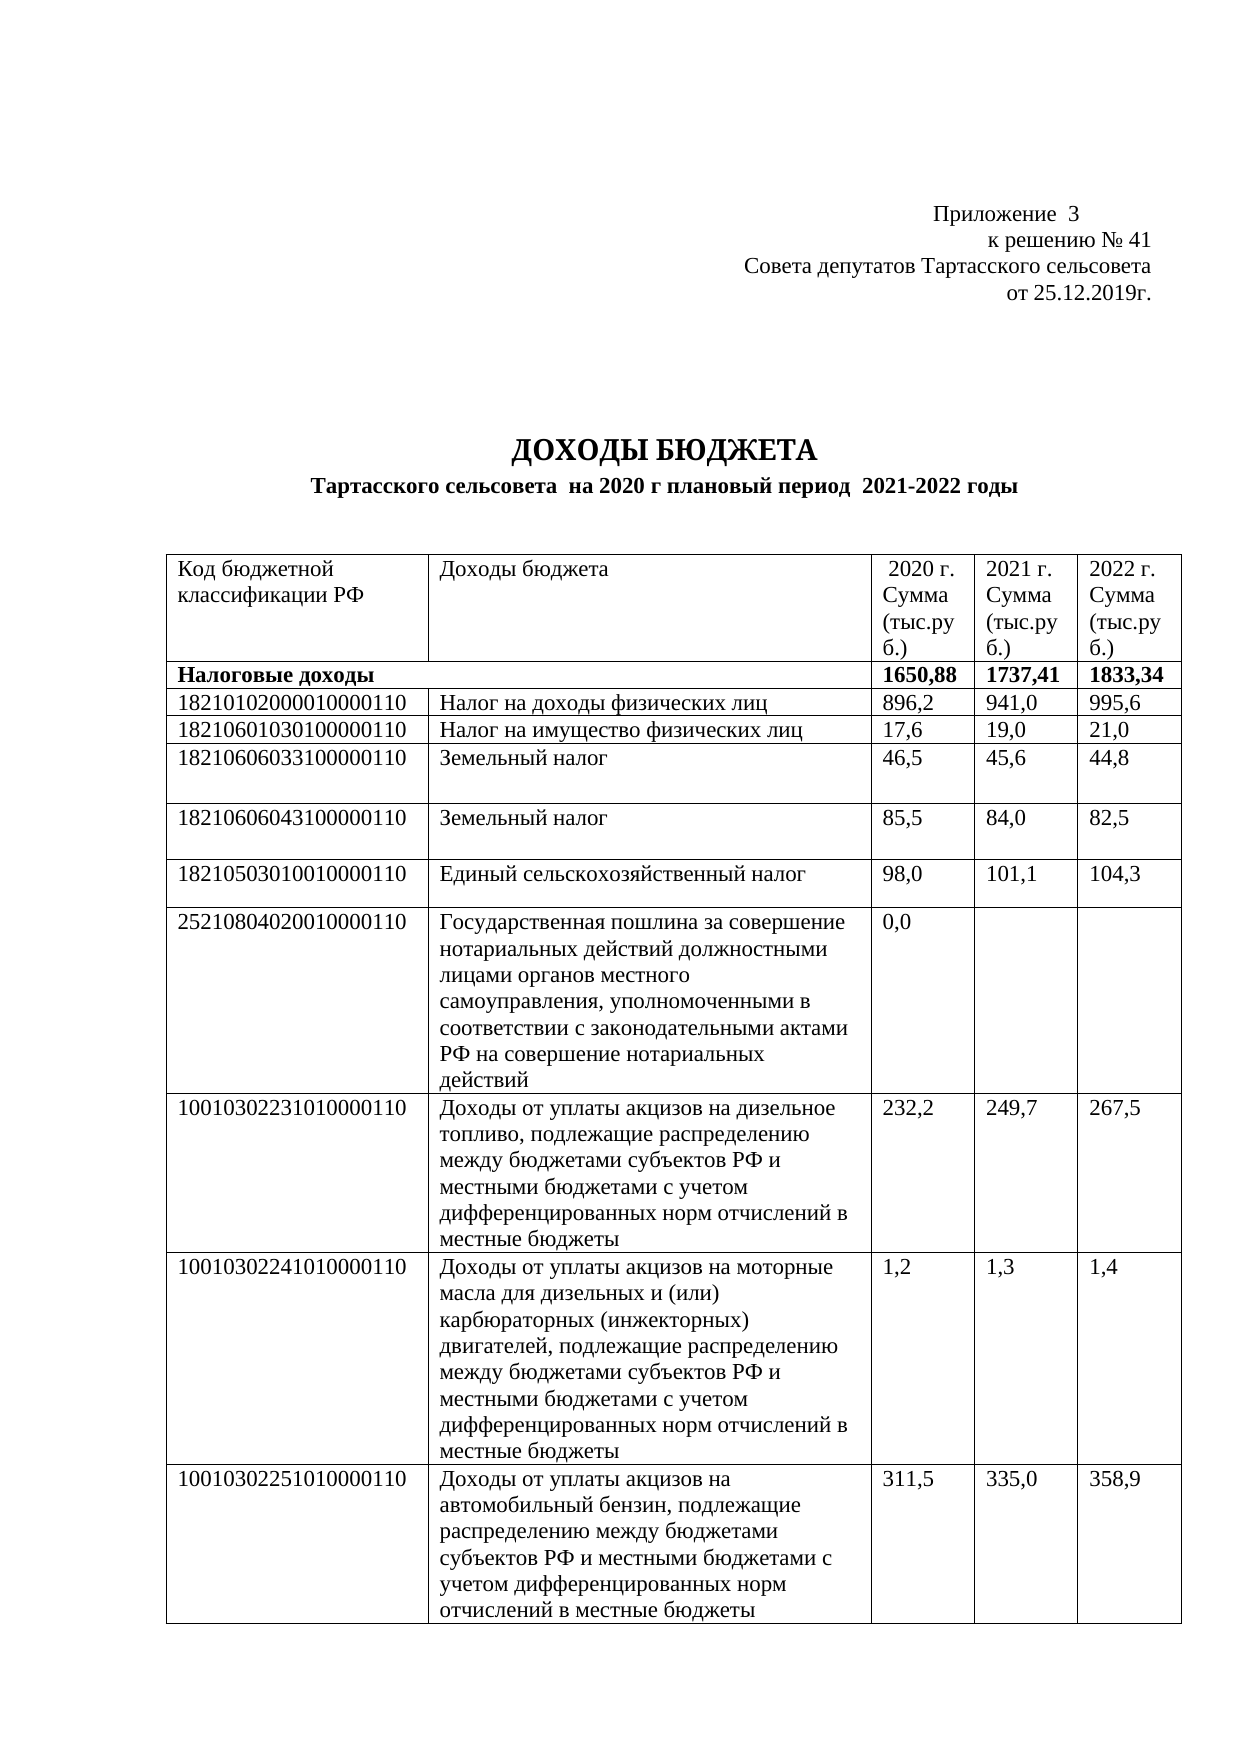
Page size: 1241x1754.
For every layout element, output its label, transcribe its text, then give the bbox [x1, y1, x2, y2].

table_cell 46,5 [872, 744, 974, 803]
table_cell 25210804020010000110 [167, 908, 428, 1093]
text от 25.12.2019г. [177, 279, 1152, 305]
table_cell 82,5 [1078, 804, 1181, 859]
subtitle ДОХОДЫ БЮДЖЕТА [177, 434, 1152, 468]
table_cell 232,2 [872, 1094, 974, 1252]
table_cell Земельный налог [429, 804, 871, 859]
table_cell 84,0 [975, 804, 1077, 859]
table_cell 18210606043100000110 [167, 804, 428, 859]
table_cell Доходы от уплаты акцизов на дизельное топливо, подлежащие распределению между бюджетами субъектов РФ и местными бюджетами с учетом дифференцированных норм отчислений в местные бюджеты [429, 1094, 871, 1252]
table_cell 1737,41 [975, 662, 1077, 688]
text Приложение 3 [177, 199, 1152, 226]
table_cell Налоговые доходы [167, 662, 871, 688]
table_cell 17,6 [872, 716, 974, 743]
table_cell 21,0 [1078, 716, 1181, 743]
table_cell 10010302241010000110 [167, 1253, 428, 1464]
table_cell 941,0 [975, 689, 1077, 715]
table_cell 267,5 [1078, 1094, 1181, 1252]
text Совета депутатов Тартасского сельсовета [177, 252, 1152, 279]
table_cell 10010302251010000110 [167, 1465, 428, 1623]
table_cell 18210102000010000110 [167, 689, 428, 715]
table_cell Доходы от уплаты акцизов на автомобильный бензин, подлежащие распределению между бюджетами субъектов РФ и местными бюджетами с учетом дифференцированных норм отчислений в местные бюджеты [429, 1465, 871, 1623]
table_cell 896,2 [872, 689, 974, 715]
table_cell 19,0 [975, 716, 1077, 743]
table_cell 335,0 [975, 1465, 1077, 1623]
table_header 2020 г. Сумма (тыс.руб.) [872, 555, 974, 661]
table_cell 98,0 [872, 860, 974, 907]
table_cell 10010302231010000110 [167, 1094, 428, 1252]
table_cell [1078, 908, 1181, 1093]
table_cell Налог на доходы физических лиц [429, 689, 871, 715]
table_header Доходы бюджета [429, 555, 871, 661]
table_cell 249,7 [975, 1094, 1077, 1252]
table_cell 104,3 [1078, 860, 1181, 907]
table_header 2022 г. Сумма (тыс.руб.) [1078, 555, 1181, 661]
table_cell 358,9 [1078, 1465, 1181, 1623]
text Тартасского сельсовета на 2020 г плановый период 2021-2022 годы [177, 473, 1152, 499]
table_cell 18210503010010000110 [167, 860, 428, 907]
table_cell Налог на имущество физических лиц [429, 716, 871, 743]
table_cell [975, 908, 1077, 1093]
table_cell 1833,34 [1078, 662, 1181, 688]
table_cell Единый сельскохозяйственный налог [429, 860, 871, 907]
table_cell Государственная пошлина за совершение нотариальных действий должностными лицами органов местного самоуправления, уполномоченными в соответствии с законодательными актами РФ на совершение нотариальных действий [429, 908, 871, 1093]
table_cell 1,2 [872, 1253, 974, 1464]
table_cell 1,4 [1078, 1253, 1181, 1464]
table_cell 0,0 [872, 908, 974, 1093]
table_cell 18210601030100000110 [167, 716, 428, 743]
table_cell Доходы от уплаты акцизов на моторные масла для дизельных и (или) карбюраторных (инжекторных) двигателей, подлежащие распределению между бюджетами субъектов РФ и местными бюджетами с учетом дифференцированных норм отчислений в местные бюджеты [429, 1253, 871, 1464]
table_cell 1,3 [975, 1253, 1077, 1464]
text к решению № 41 [177, 226, 1152, 252]
table_cell 995,6 [1078, 689, 1181, 715]
table_header 2021 г. Сумма (тыс.руб.) [975, 555, 1077, 661]
table_header Код бюджетной классификации РФ [167, 555, 428, 661]
table_cell 44,8 [1078, 744, 1181, 803]
table_cell Земельный налог [429, 744, 871, 803]
table_cell 1650,88 [872, 662, 974, 688]
table_cell 101,1 [975, 860, 1077, 907]
table_cell 45,6 [975, 744, 1077, 803]
table_cell 85,5 [872, 804, 974, 859]
table_cell 18210606033100000110 [167, 744, 428, 803]
table_cell 311,5 [872, 1465, 974, 1623]
